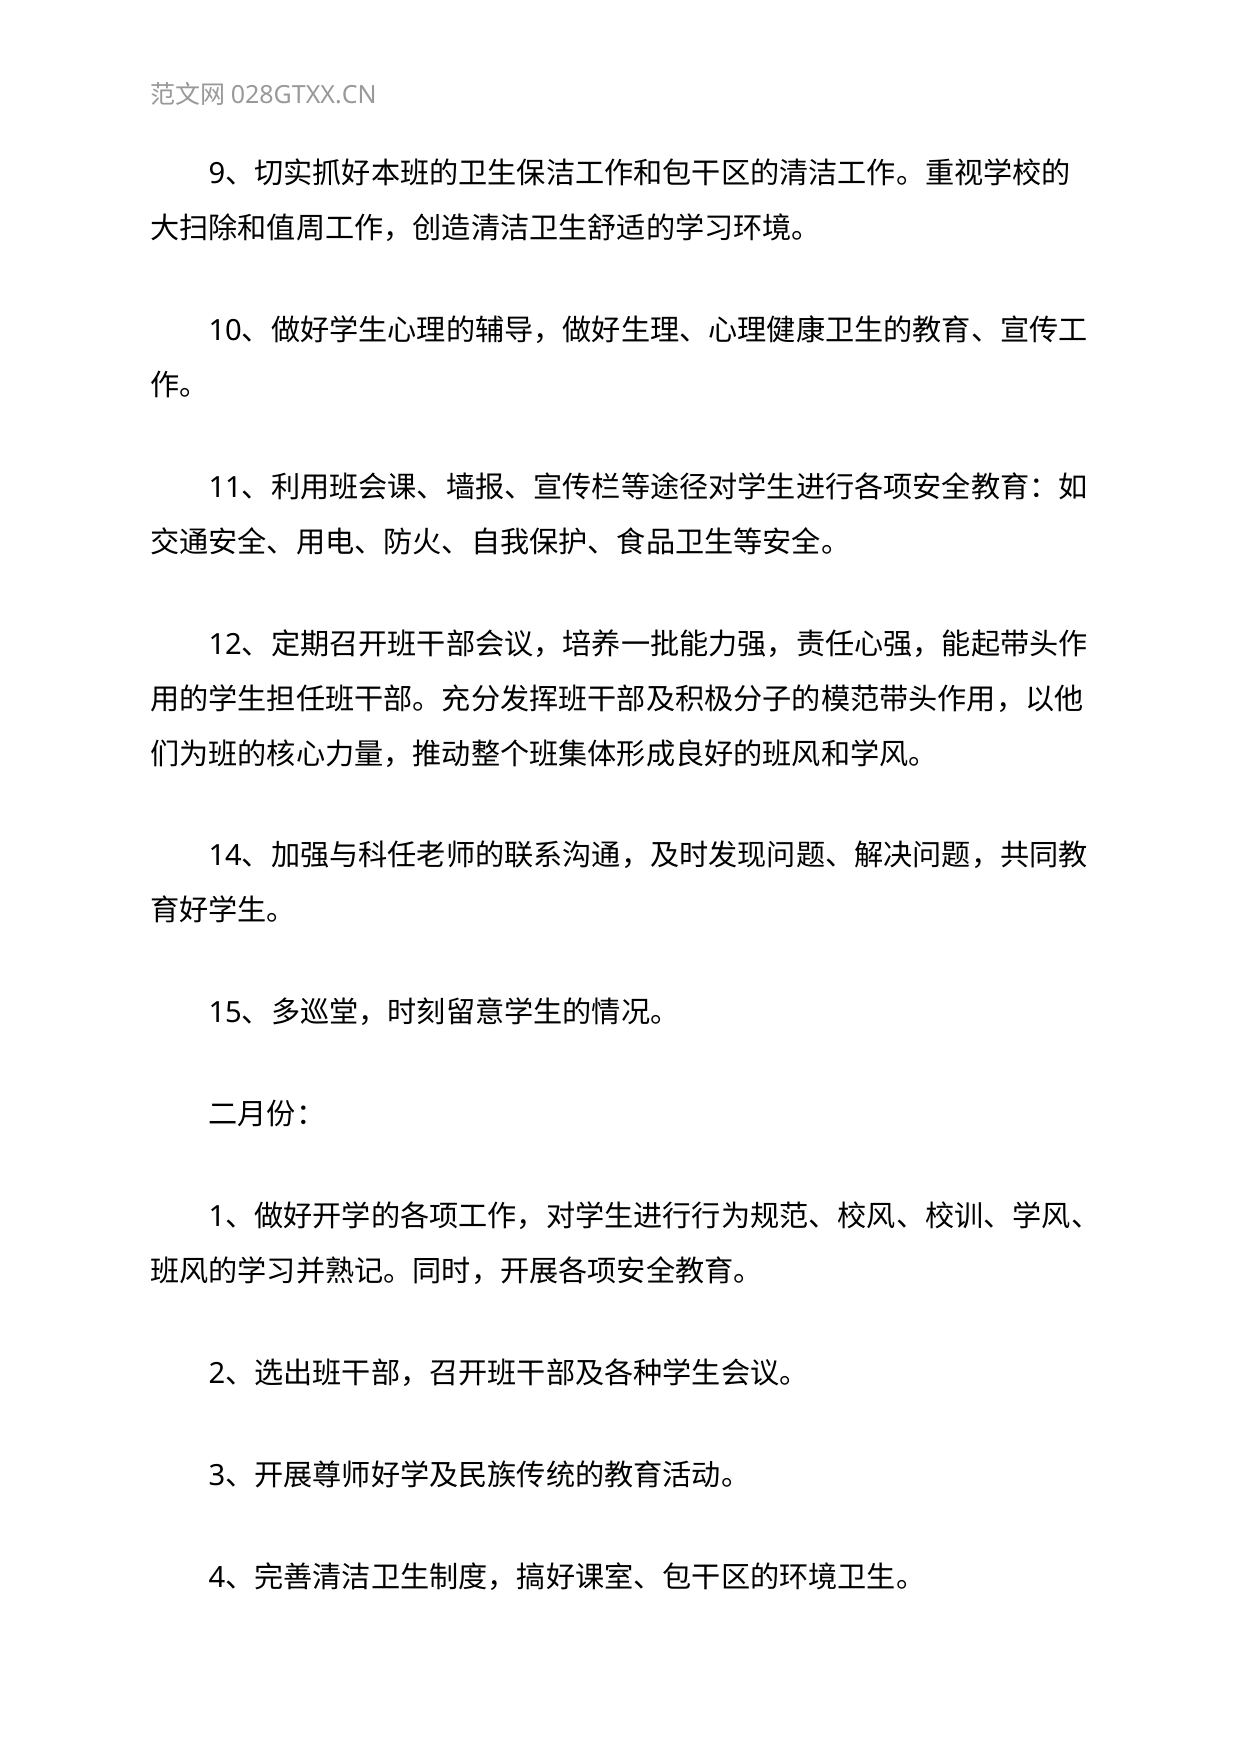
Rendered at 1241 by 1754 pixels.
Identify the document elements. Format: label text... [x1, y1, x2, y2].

text 10、做好学生心理的辅导，做好生理、心理健康卫生的教育、宣传工作。 [150, 307, 1090, 404]
text 12、定期召开班干部会议，培养一批能力强，责任心强，能起带头作用的学生担任班干部。充分发挥班干部及积极分子的模范带头作用，以他们为班的核心力量，推动整个班集体形成良好的班风和学风。 [150, 620, 1090, 772]
text 14、加强与科任老师的联系沟通，及时发现问题、解决问题，共同教育好学生。 [150, 832, 1090, 929]
text 2、选出班干部，召开班干部及各种学生会议。 [150, 1349, 1090, 1392]
text 15、多巡堂，时刻留意学生的情况。 [150, 989, 1090, 1031]
text 二月份： [150, 1091, 1090, 1133]
text 1、做好开学的各项工作，对学生进行行为规范、校风、校训、学风、班风的学习并熟记。同时，开展各项安全教育。 [150, 1192, 1090, 1290]
text 9、切实抓好本班的卫生保洁工作和包干区的清洁工作。重视学校的大扫除和值周工作，创造清洁卫生舒适的学习环境。 [150, 150, 1090, 247]
text 3、开展尊师好学及民族传统的教育活动。 [150, 1451, 1090, 1494]
text 4、完善清洁卫生制度，搞好课室、包干区的环境卫生。 [150, 1553, 1090, 1596]
text 11、利用班会课、墙报、宣传栏等途径对学生进行各项安全教育：如交通安全、用电、防火、自我保护、食品卫生等安全。 [150, 463, 1090, 561]
